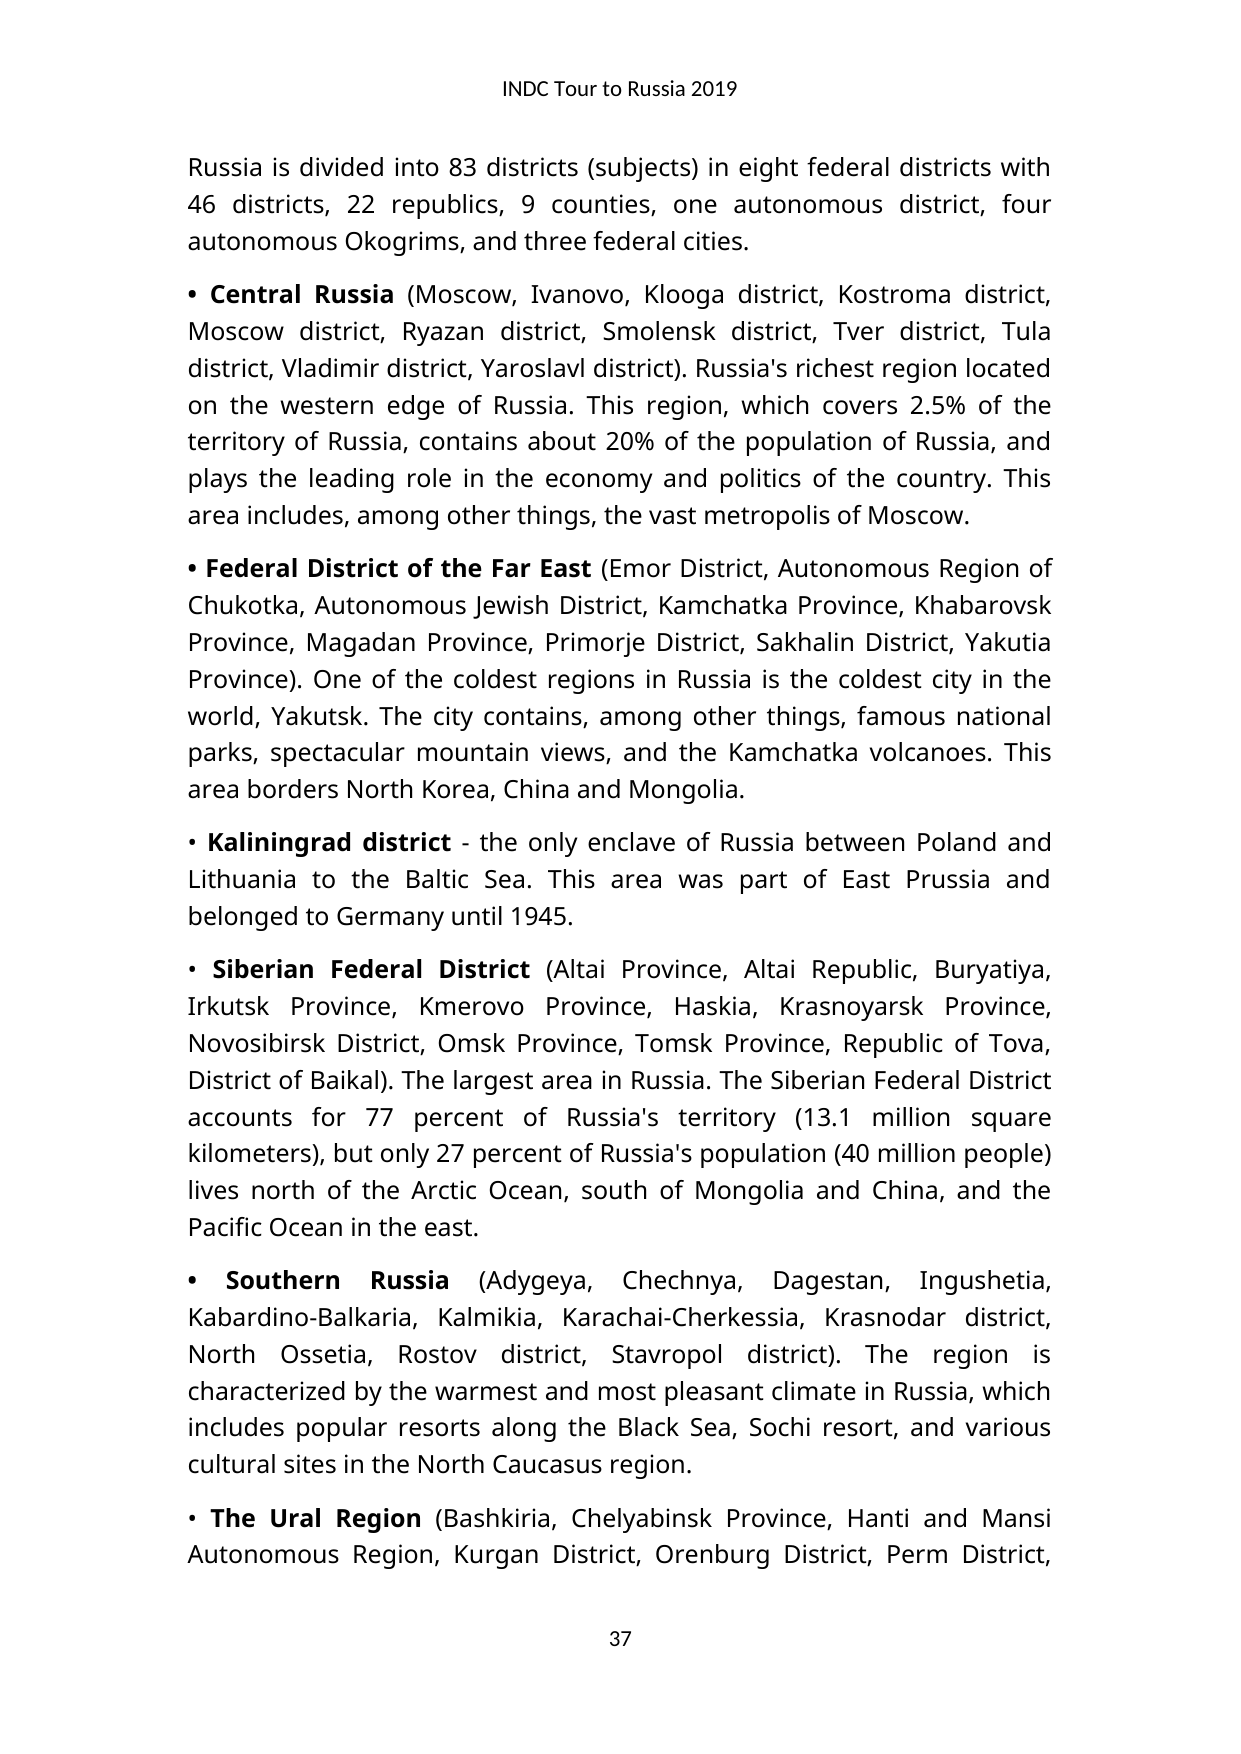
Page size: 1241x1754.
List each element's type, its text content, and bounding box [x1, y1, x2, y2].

text • Siberian Federal District (Altai Province, Altai Republic, Buryatiya, Irkutsk Province, Kmerovo Province, Haskia, Krasnoyarsk Province, Novosibirsk District, Omsk Province, Tomsk Province, Republic of Tova, District of Baikal). The largest area in Russia. The Siberian Federal District accounts for 77 percent of Russia's territory (13.1 million square kilometers), but only 27 percent of Russia's population (40 million people) lives north of the Arctic Ocean, south of Mongolia and China, and the Pacific Ocean in the east. [187, 952, 1053, 1243]
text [187, 1500, 1053, 1571]
text Russia is divided into 83 districts (subjects) in eight federal districts with 46 districts, 22 republics, 9 counties, one autonomous district, four autonomous Okogrims, and three federal cities. [187, 150, 1053, 258]
text • Kaliningrad district - the only enclave of Russia between Poland and Lithuania to the Baltic Sea. This area was part of East Prussia and belonged to Germany until 1945. [187, 825, 1053, 933]
text • Southern Russia (Adygeya, Chechnya, Dagestan, Ingushetia, Kabardino-Balkaria, Kalmikia, Karachai-Cherkessia, Krasnodar district, North Ossetia, Rostov district, Stavropol district). The region is characterized by the warmest and most pleasant climate in Russia, which includes popular resorts along the Black Sea, Sochi resort, and various cultural sites in the North Caucasus region. [187, 1263, 1053, 1481]
text • Central Russia (Moscow, Ivanovo, Klooga district, Kostroma district, Moscow district, Ryazan district, Smolensk district, Tver district, Tula district, Vladimir district, Yaroslavl district). Russia's richest region located on the western edge of Russia. This region, which covers 2.5% of the territory of Russia, contains about 20% of the population of Russia, and plays the leading role in the economy and politics of the country. This area includes, among other things, the vast metropolis of Moscow. [187, 277, 1053, 532]
text • Federal District of the Far East (Emor District, Autonomous Region of Chukotka, Autonomous Jewish District, Kamchatka Province, Khabarovsk Province, Magadan Province, Primorje District, Sakhalin District, Yakutia Province). One of the coldest regions in Russia is the coldest city in the world, Yakutsk. The city contains, among other things, famous national parks, spectacular mountain views, and the Kamchatka volcanoes. This area borders North Korea, China and Mongolia. [187, 551, 1053, 806]
